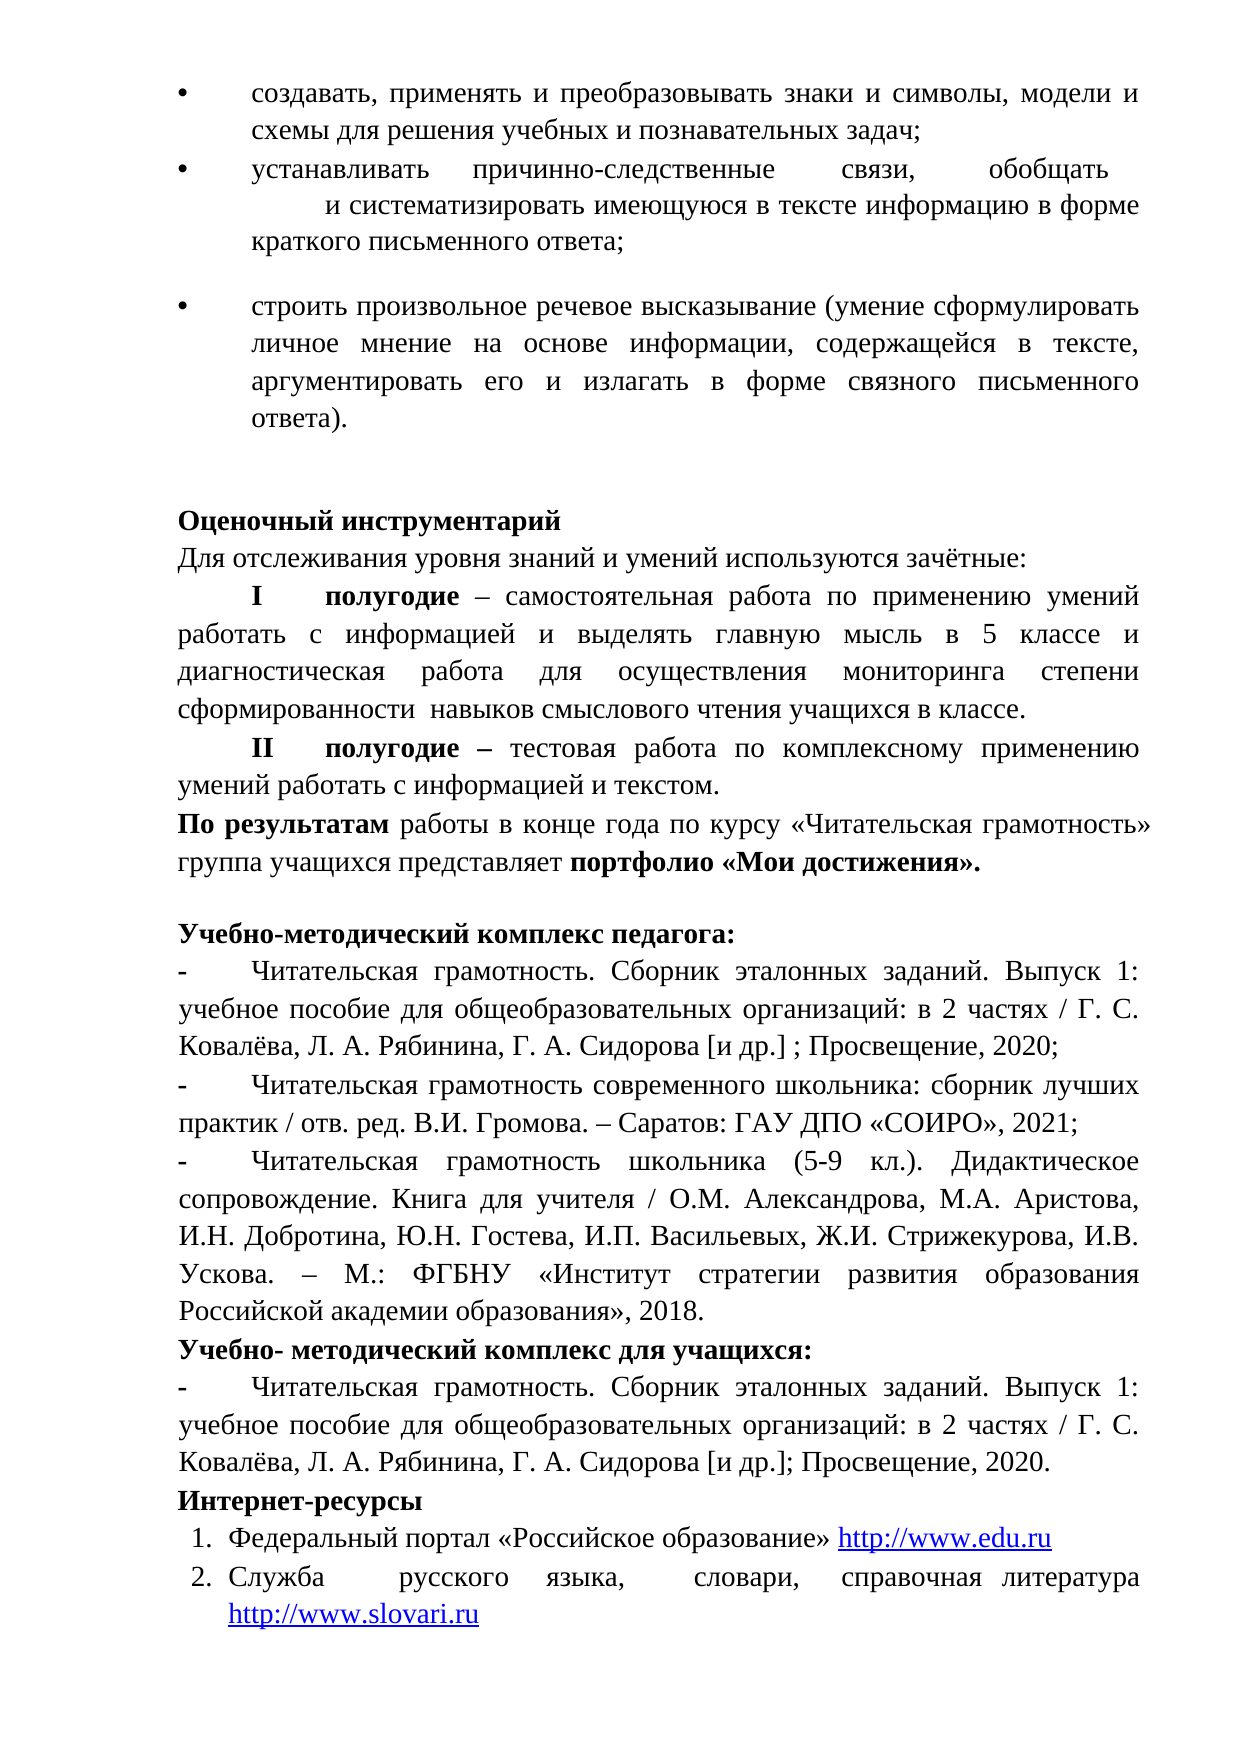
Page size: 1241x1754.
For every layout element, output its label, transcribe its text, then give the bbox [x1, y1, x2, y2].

list Читательская грамотность современного школьника: сборник лучших практик / отв. ред. В.И. Громова. – Саратов: ГАУ ДПО «СОИРО», 2021; [177, 1067, 1140, 1138]
list полугодие – тестовая работа по комплексному применению умений работать с информацией и текстом. [177, 730, 1140, 801]
list устанавливать причинно-следственные связи, обобщать и систематизировать имеющуюся в тексте информацию в форме краткого письменного ответа; [177, 151, 1140, 257]
text Для отслеживания уровня знаний и умений используются зачётные: [177, 540, 1152, 573]
list Читательская грамотность школьника (5-9 кл.). Дидактическое сопровождение. Книга для учителя / О.М. Александрова, М.А. Аристова, И.Н. Добротина, Ю.Н. Гостева, И.П. Васильевых, Ж.И. Стрижекурова, И.В. Ускова. – М.: ФГБНУ «Институт стратегии развития образования Российской академии образования», 2018. [177, 1143, 1140, 1327]
list полугодие – самостоятельная работа по применению умений работать с информацией и выделять главную мысль в 5 классе и диагностическая работа для осуществления мониторинга степени сформированности навыков смыслового чтения учащихся в классе. [177, 578, 1140, 724]
text Учебно- методический комплекс для учащихся: [177, 1332, 1136, 1366]
list Читательская грамотность. Сборник эталонных заданий. Выпуск 1: учебное пособие для общеобразовательных организаций: в 2 частях / Г. С. Ковалёва, Л. А. Рябинина, Г. А. Сидорова [и др.] ; Просвещение, 2020; [177, 953, 1140, 1062]
text Учебно-методический комплекс педагога: [177, 916, 1136, 950]
text По результатам работы в конце года по курсу «Читательская грамотность» группа учащихся представляет портфолио «Мои достижения». [177, 806, 1152, 877]
list создавать, применять и преобразовывать знаки и символы, модели и схемы для решения учебных и познавательных задач; [177, 75, 1140, 146]
list Федеральный портал «Российское образование» http://www.edu.ru [191, 1520, 1140, 1553]
text Оценочный инструментарий [177, 503, 1136, 536]
list Читательская грамотность. Сборник эталонных заданий. Выпуск 1: учебное пособие для общеобразовательных организаций: в 2 частях / Г. С. Ковалёва, Л. А. Рябинина, Г. А. Сидорова [и др.]; Просвещение, 2020. [177, 1369, 1140, 1478]
list строить произвольное речевое высказывание (умение сформулировать личное мнение на основе информации, содержащейся в тексте, аргументировать его и излагать в форме связного письменного ответа). [177, 287, 1140, 434]
text Интернет-ресурсы [177, 1483, 1136, 1517]
list Служба русского языка, словари, справочная литература http://www.slovari.ru [191, 1559, 1140, 1630]
